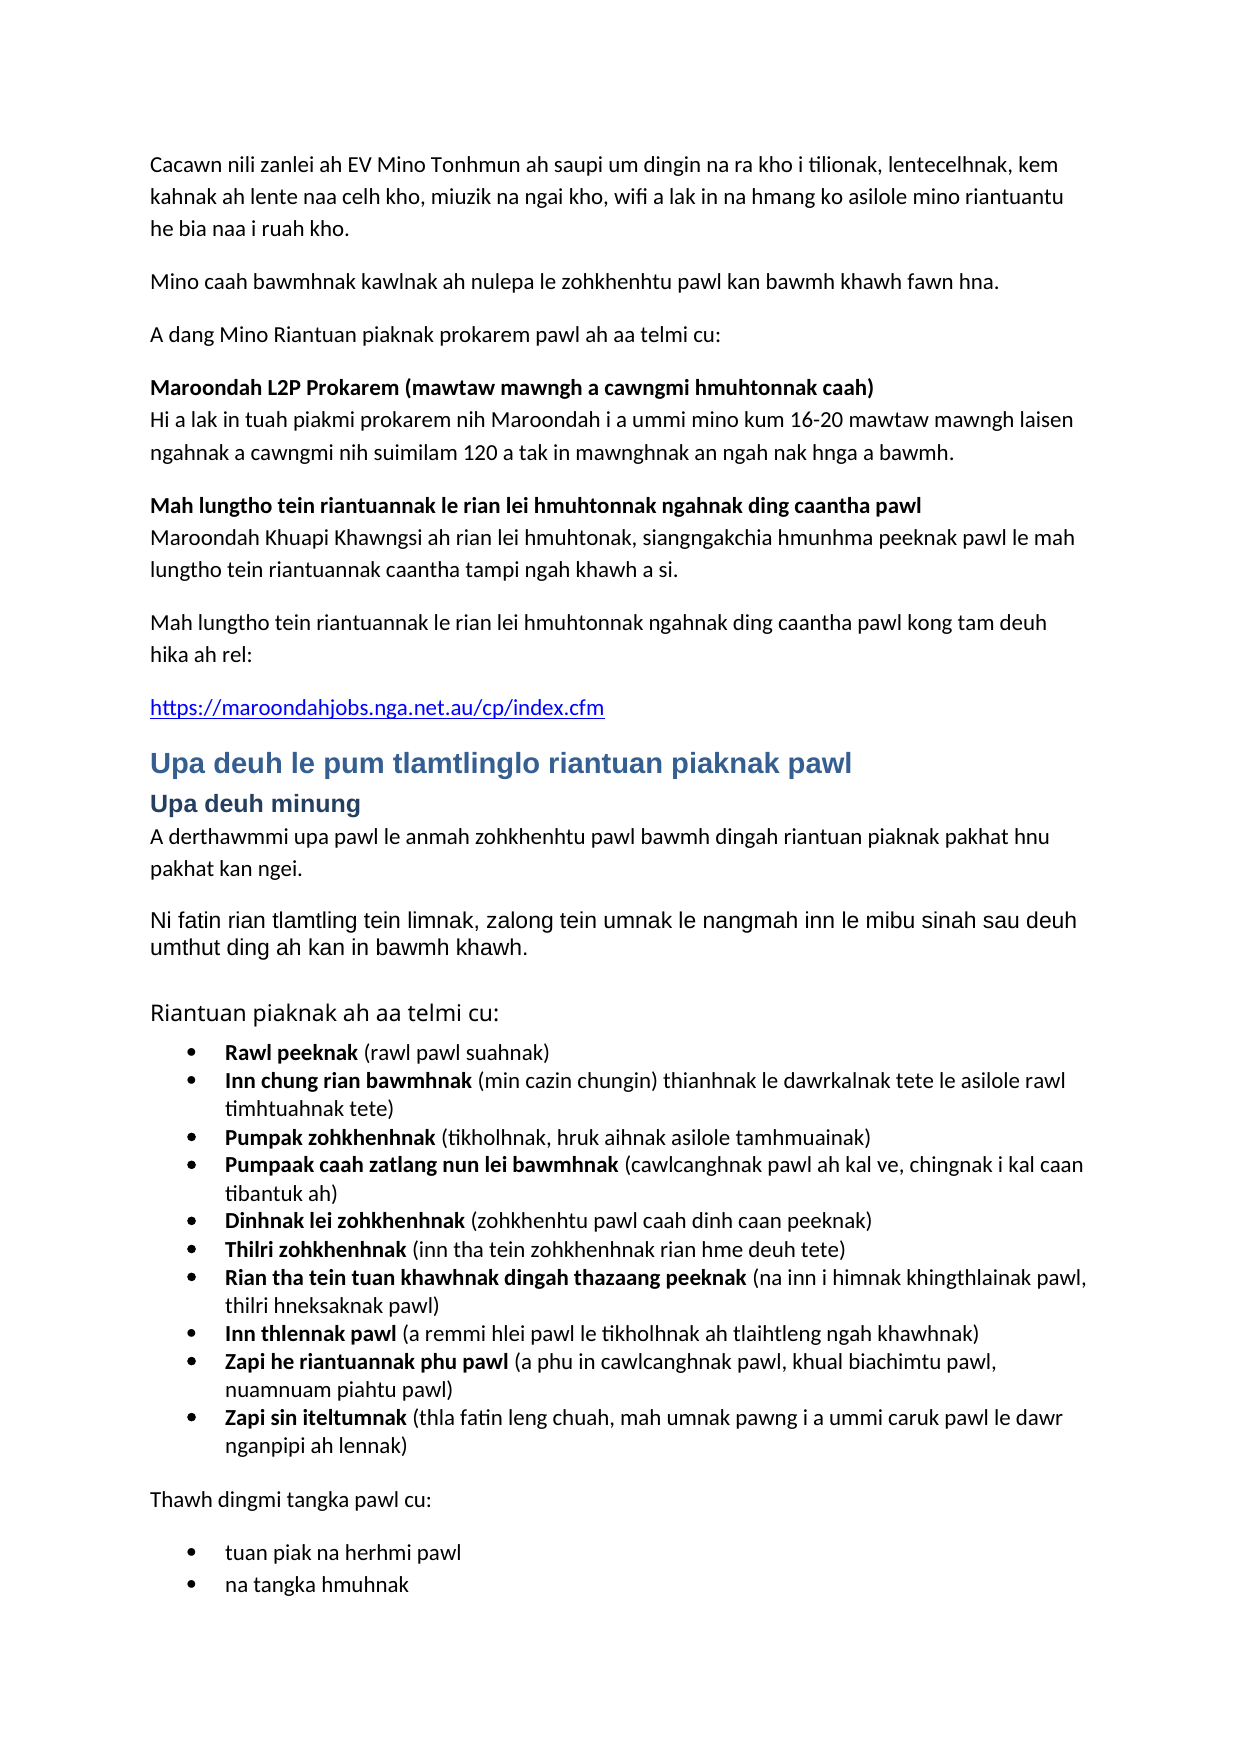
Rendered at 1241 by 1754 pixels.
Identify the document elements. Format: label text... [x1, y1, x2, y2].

subtitle Upa deuh minung [150, 789, 1090, 818]
list Pumpak zohkhenhnak (tikholhnak, hruk aihnak asilole tamhmuainak) [187, 1123, 1090, 1151]
text Mino caah bawmhnak kawlnak ah nulepa le zohkhenhtu pawl kan bawmh khawh fawn hna. [150, 267, 1090, 295]
list Thilri zohkhenhnak (inn tha tein zohkhenhnak rian hme deuh tete) [187, 1235, 1090, 1263]
list tuan piak na herhmi pawl [187, 1538, 1090, 1566]
text Mah lungtho tein riantuannak le rian lei hmuhtonnak ngahnak ding caantha pawl Maroondah Khuapi Khawngsi ah rian lei hmuhtonak, siangngakchia hmunhma peeknak pawl le mah lungtho tein riantuannak caantha tampi ngah khawh a si. [150, 491, 1090, 583]
text Thawh dingmi tangka pawl cu: [150, 1485, 1090, 1513]
list Rawl peeknak (rawl pawl suahnak) [187, 1038, 1090, 1067]
text A dang Mino Riantuan piaknak prokarem pawl ah aa telmi cu: [150, 320, 1090, 348]
list Zapi sin iteltumnak (thla fatin leng chuah, mah umnak pawng i a ummi caruk pawl le dawr nganpipi ah lennak) [187, 1403, 1090, 1459]
list Inn chung rian bawmhnak (min cazin chungin) thianhnak le dawrkalnak tete le asilole rawl timhtuahnak tete) [187, 1067, 1090, 1123]
list Inn thlennak pawl (a remmi hlei pawl le tikholhnak ah tlaihtleng ngah khawhnak) [187, 1319, 1090, 1347]
list Rian tha tein tuan khawhnak dingah thazaang peeknak (na inn i himnak khingthlainak pawl, thilri hneksaknak pawl) [187, 1263, 1090, 1319]
text Riantuan piaknak ah aa telmi cu: [150, 997, 1090, 1028]
text Ni fatin rian tlamtling tein limnak, zalong tein umnak le nangmah inn le mibu sinah sau deuh umthut ding ah kan in bawmh khawh. [150, 907, 1090, 960]
text A derthawmmi upa pawl le anmah zohkhenhtu pawl bawmh dingah riantuan piaknak pakhat hnu pakhat kan ngei. [150, 822, 1090, 882]
text Maroondah L2P Prokarem (mawtaw mawngh a cawngmi hmuhtonnak caah) Hi a lak in tuah piakmi prokarem nih Maroondah i a ummi mino kum 16-20 mawtaw mawngh laisen ngahnak a cawngmi nih suimilam 120 a tak in mawnghnak an ngah nak hnga a bawmh. [150, 373, 1090, 466]
subtitle Upa deuh le pum tlamtlinglo riantuan piaknak pawl [150, 746, 1090, 780]
list Pumpaak caah zatlang nun lei bawmhnak (cawlcanghnak pawl ah kal ve, chingnak i kal caan tibantuk ah) [187, 1151, 1090, 1207]
text https://maroondahjobs.nga.net.au/cp/index.cfm [150, 693, 1090, 721]
text Cacawn nili zanlei ah EV Mino Tonhmun ah saupi um dingin na ra kho i tilionak, lentecelhnak, kem kahnak ah lente naa celh kho, miuzik na ngai kho, wifi a lak in na hmang ko asilole mino riantuantu he bia naa i ruah kho. [150, 150, 1090, 242]
list Zapi he riantuannak phu pawl (a phu in cawlcanghnak pawl, khual biachimtu pawl, nuamnuam piahtu pawl) [187, 1347, 1090, 1403]
list na tangka hmuhnak [187, 1570, 1090, 1598]
text Mah lungtho tein riantuannak le rian lei hmuhtonnak ngahnak ding caantha pawl kong tam deuh hika ah rel: [150, 608, 1090, 668]
list Dinhnak lei zohkhenhnak (zohkhenhtu pawl caah dinh caan peeknak) [187, 1207, 1090, 1235]
